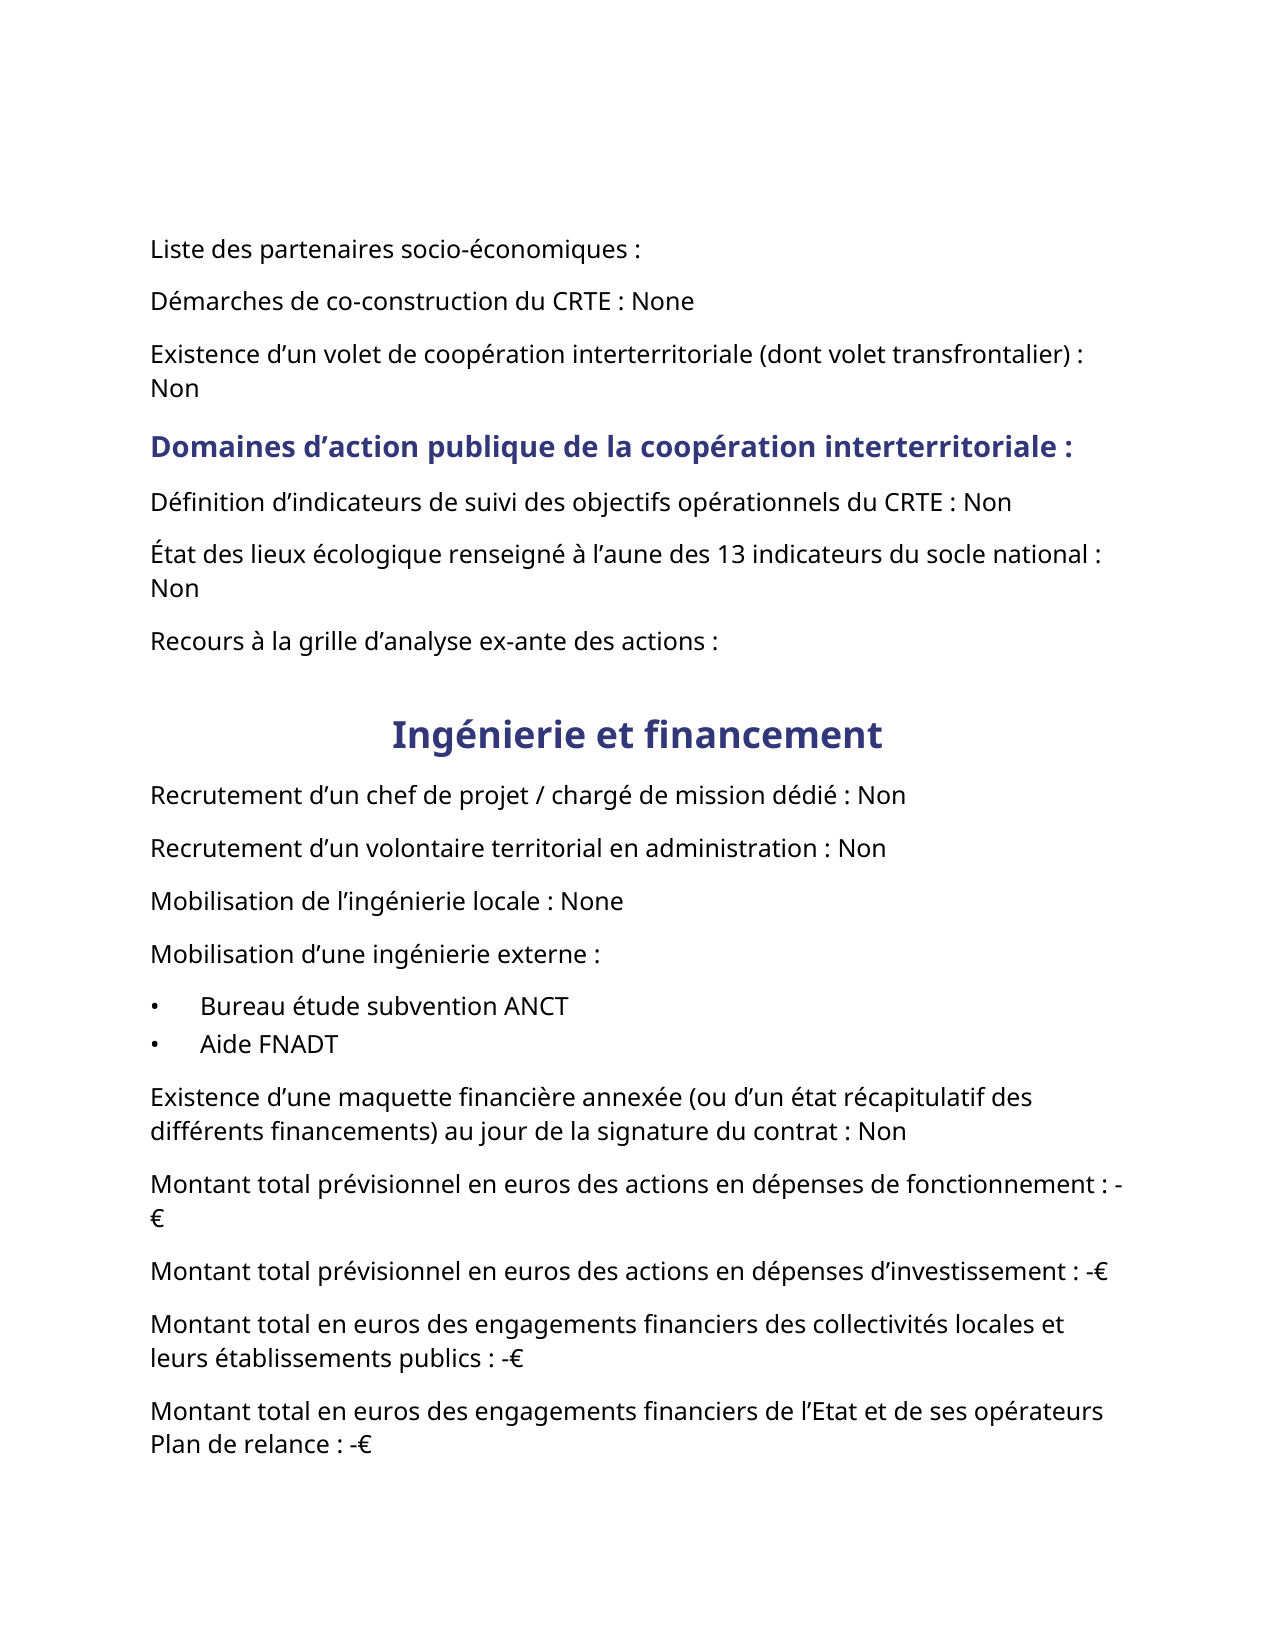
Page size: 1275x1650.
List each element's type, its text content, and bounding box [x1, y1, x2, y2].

subtitle Ingénierie et financement [150, 708, 1125, 759]
text Existence d’une maquette financière annexée (ou d’un état récapitulatif des différents financements) au jour de la signature du contrat : Non [150, 1080, 1125, 1148]
text État des lieux écologique renseigné à l’aune des 13 indicateurs du socle national : Non [150, 537, 1125, 605]
text Recrutement d’un chef de projet / chargé de mission dédié : Non [150, 778, 1125, 812]
text Montant total prévisionnel en euros des actions en dépenses de fonctionnement : -€ [150, 1167, 1125, 1235]
list Bureau étude subvention ANCT [150, 989, 1125, 1023]
subtitle Domaines d’action publique de la coopération interterritoriale : [150, 426, 1125, 466]
text Existence d’un volet de coopération interterritoriale (dont volet transfrontalier) : Non [150, 337, 1125, 405]
text Recrutement d’un volontaire territorial en administration : Non [150, 831, 1125, 865]
text Mobilisation d’une ingénierie externe : [150, 936, 1125, 970]
text Définition d’indicateurs de suivi des objectifs opérationnels du CRTE : Non [150, 484, 1125, 518]
text Montant total prévisionnel en euros des actions en dépenses d’investissement : -€ [150, 1253, 1125, 1287]
text Liste des partenaires socio-économiques : [150, 231, 1125, 265]
text Montant total en euros des engagements financiers des collectivités locales et leurs établissements publics : -€ [150, 1306, 1125, 1374]
list Aide FNADT [150, 1027, 1125, 1061]
text Montant total en euros des engagements financiers de l’Etat et de ses opérateurs Plan de relance : -€ [150, 1393, 1125, 1461]
text Démarches de co-construction du CRTE : None [150, 284, 1125, 318]
text Mobilisation de l’ingénierie locale : None [150, 883, 1125, 917]
text Recours à la grille d’analyse ex-ante des actions : [150, 624, 1125, 658]
